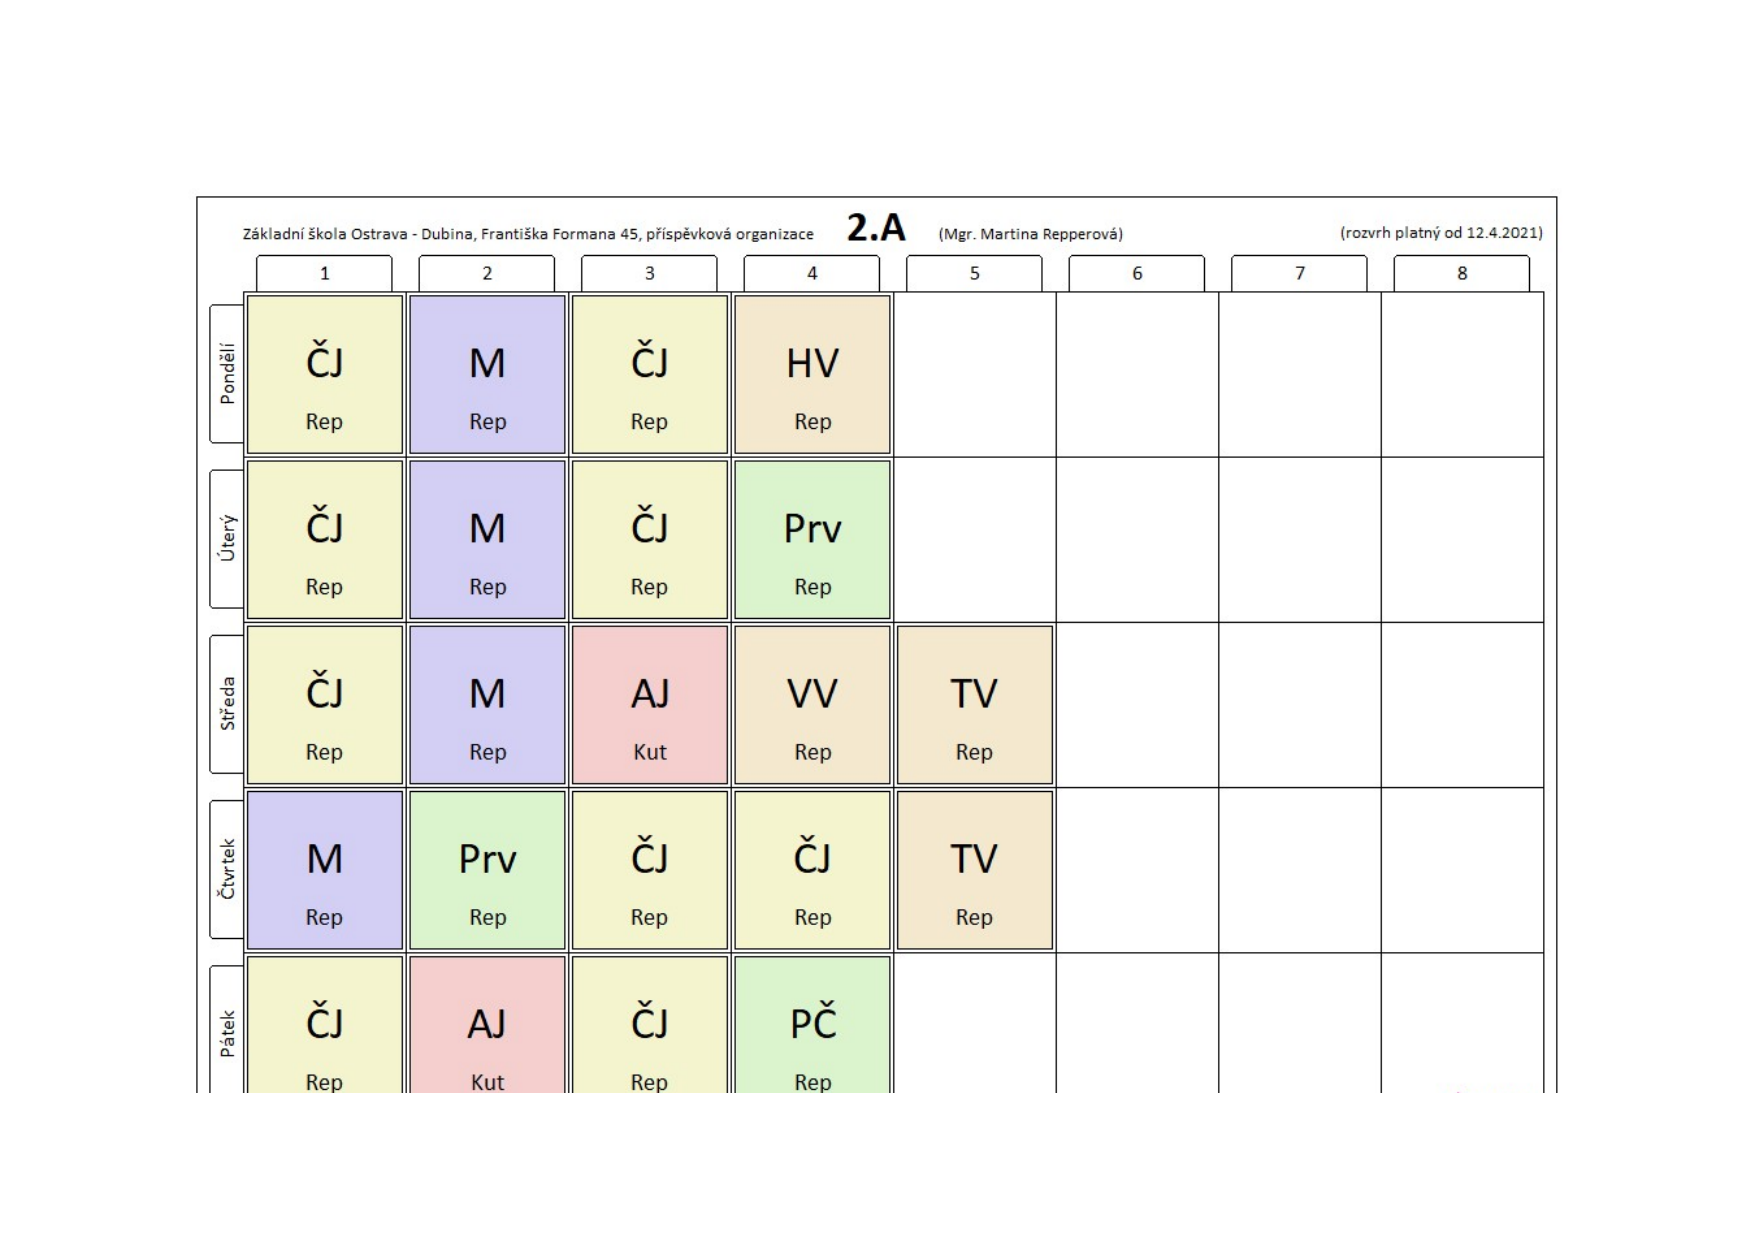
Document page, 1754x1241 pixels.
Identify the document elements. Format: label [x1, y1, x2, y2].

picture [147, 147, 1607, 1093]
